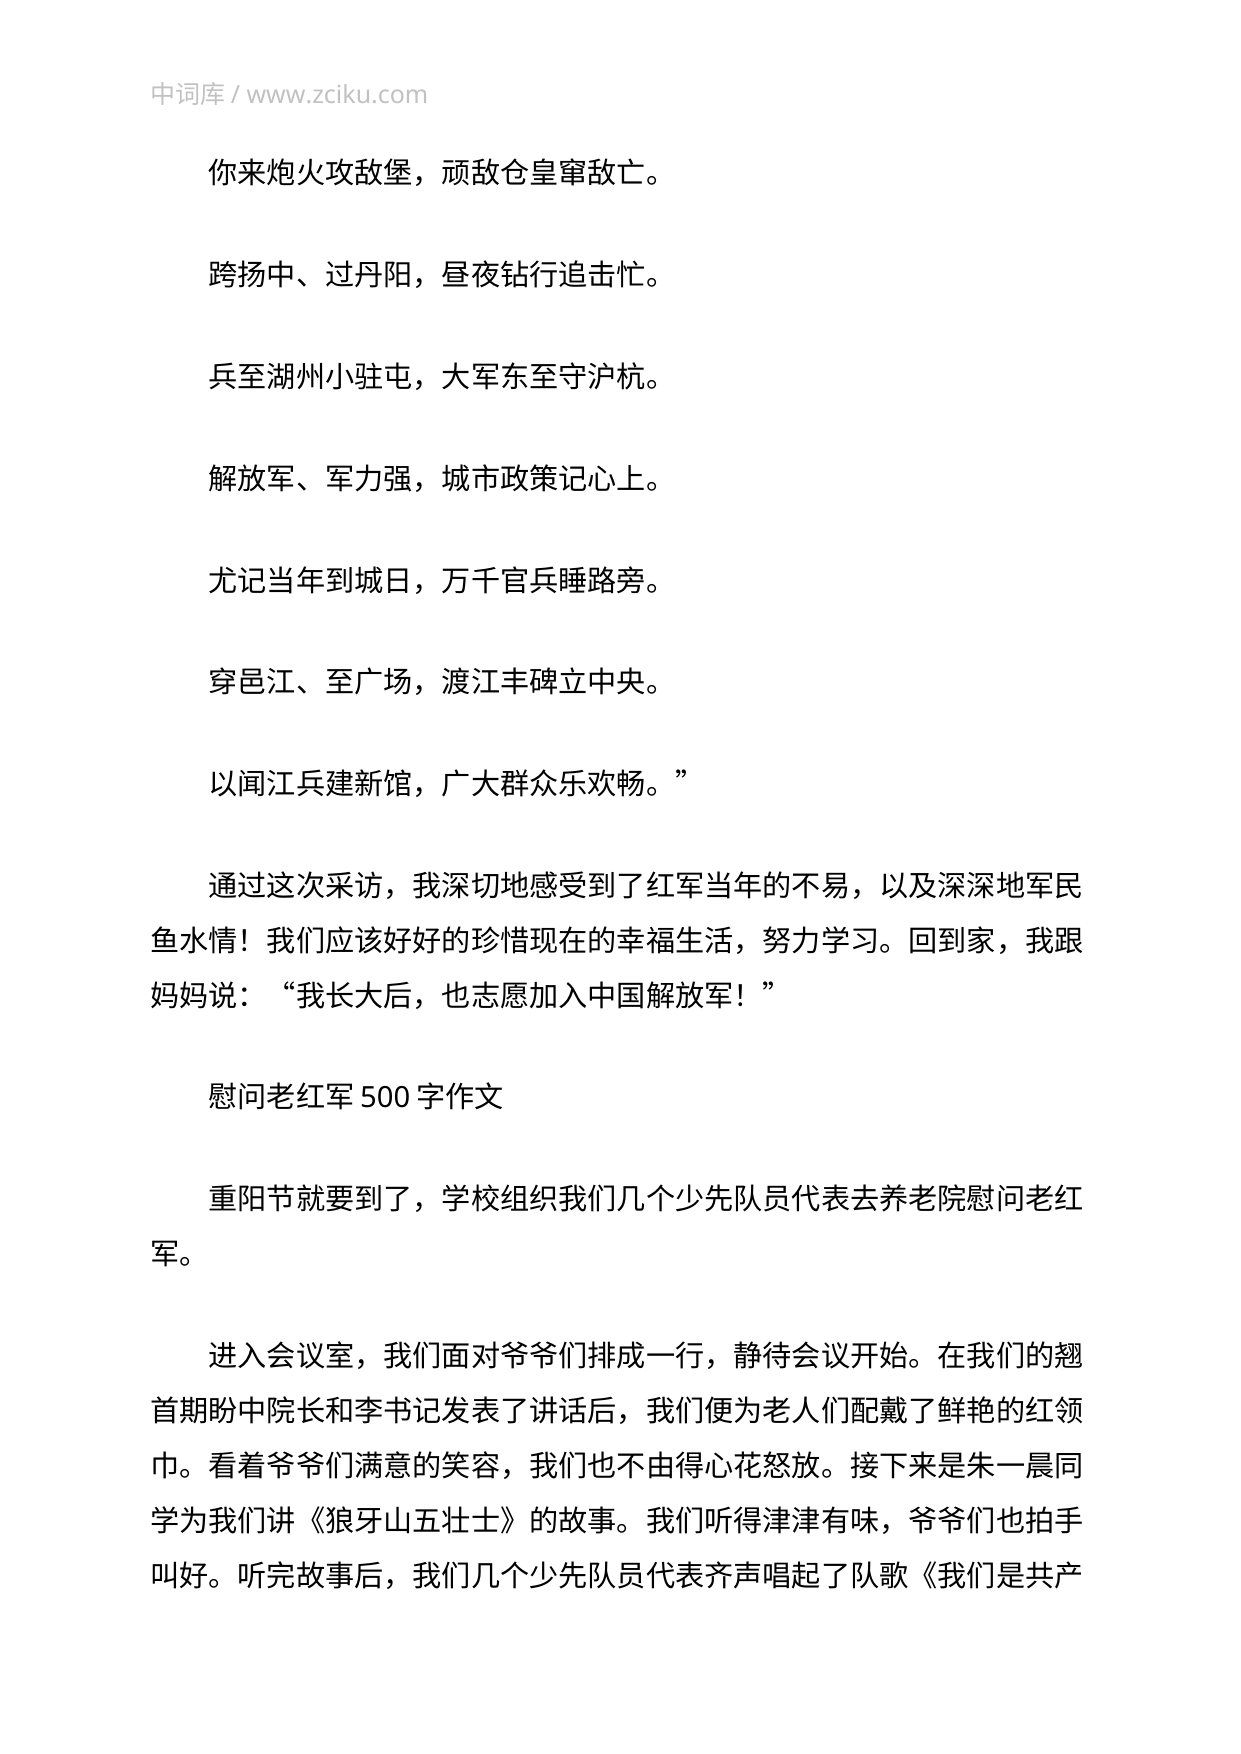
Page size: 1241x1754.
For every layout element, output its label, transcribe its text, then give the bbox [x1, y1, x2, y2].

text 你来炮火攻敌堡，顽敌仓皇窜敌亡。 [150, 150, 1090, 192]
text 重阳节就要到了，学校组织我们几个少先队员代表去养老院慰问老红军。 [150, 1176, 1090, 1273]
text 尤记当年到城日，万千官兵睡路旁。 [150, 557, 1090, 599]
text 跨扬中、过丹阳，昼夜钻行追击忙。 [150, 252, 1090, 294]
text 以闻江兵建新馆，广大群众乐欢畅。” [150, 761, 1090, 803]
text 兵至湖州小驻屯，大军东至守沪杭。 [150, 353, 1090, 396]
text 慰问老红军500字作文 [150, 1074, 1090, 1116]
text 穿邑江、至广场，渡江丰碑立中央。 [150, 659, 1090, 701]
text 通过这次采访，我深切地感受到了红军当年的不易，以及深深地军民鱼水情！我们应该好好的珍惜现在的幸福生活，努力学习。回到家，我跟妈妈说：“我长大后，也志愿加入中国解放军！” [150, 862, 1090, 1014]
text 解放军、军力强，城市政策记心上。 [150, 455, 1090, 498]
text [150, 1333, 1090, 1594]
